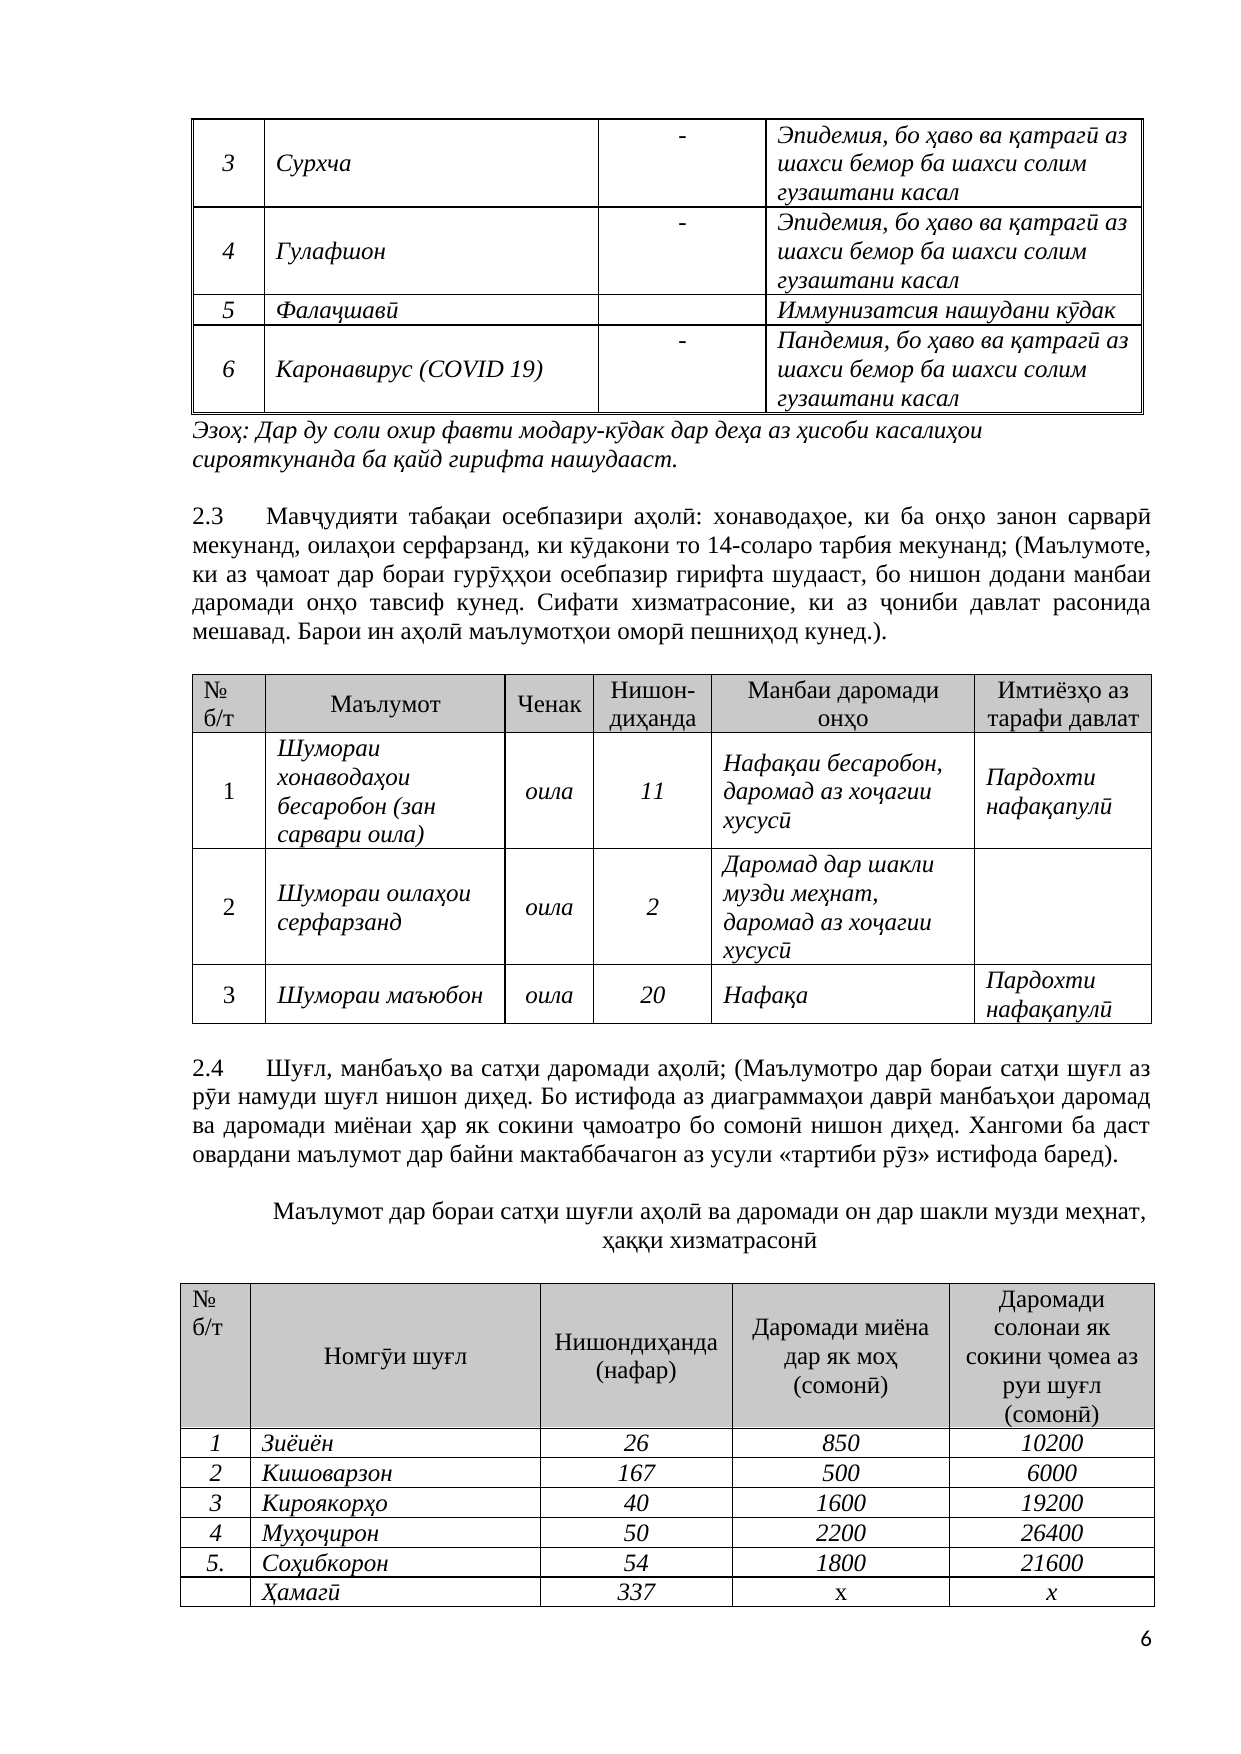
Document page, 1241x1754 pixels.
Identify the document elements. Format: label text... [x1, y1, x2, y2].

table_cell 5 [194, 295, 264, 324]
table_cell Каронавирус (COVID 19) [265, 326, 598, 412]
table_header Нишон-диҳанда [594, 675, 711, 732]
table_cell Пардохти нафақапулӣ [975, 733, 1151, 848]
text Маълумот дар бораи сатҳи шуғли аҳолӣ ва даромади он дар шакли музди меҳнат, ҳаққи хизматрасонӣ [267, 1196, 1152, 1254]
table_header Ченак [506, 675, 593, 732]
table_cell Нафақа [712, 965, 974, 1023]
table_cell 1 [193, 733, 265, 848]
table_cell 5. [181, 1548, 250, 1576]
table_cell Шумораи маъюбон [266, 965, 504, 1023]
table_cell 6 [194, 326, 264, 412]
table_cell 1 [181, 1429, 250, 1457]
table_cell оила [506, 733, 593, 848]
table_cell 11 [594, 733, 711, 848]
table_cell 3 [194, 120, 264, 206]
table_cell Эпидемия, бо ҳаво ва қатрагӣ аз шахси бемор ба шахси солим гузаштани касал [767, 208, 1141, 294]
table_cell - [599, 208, 765, 294]
table_cell 19200 [950, 1488, 1154, 1517]
table_cell 3 [181, 1488, 250, 1517]
table_cell Соҳибкорон [251, 1548, 540, 1576]
table_cell 3 [193, 965, 265, 1023]
table_cell Муҳоҷирон [251, 1518, 540, 1547]
table_cell - [599, 120, 765, 206]
table_cell 2 [193, 849, 265, 964]
table_cell Ҳамагӣ [251, 1578, 540, 1606]
table_cell Шумораи оилаҳои серфарзанд [266, 849, 504, 964]
table_cell 4 [181, 1518, 250, 1547]
table_cell 20 [594, 965, 711, 1023]
list Мавҷудияти табақаи осебпазири аҳолӣ: хонаводаҳое, ки ба онҳо занон сарварӣ мекунанд, оилаҳои серфарзанд, ки кӯдакони то 14-соларо тарбия мекунанд; (Маълумоте, ки аз ҷамоат дар бораи гурӯҳҳои осебпазир гирифта шудааст, бо нишон додани манбаи даромади онҳо тавсиф кунед. Сифати хизматрасоние, ки аз ҷониби давлат расонида мешавад. Барои ин аҳолӣ маълумотҳои оморӣ пешниҳод кунед.). [192, 501, 1152, 645]
table_cell 2 [181, 1458, 250, 1487]
table_cell 1600 [733, 1488, 949, 1517]
table_cell Гулафшон [265, 208, 598, 294]
table_cell 40 [541, 1488, 732, 1517]
table_cell оила [506, 965, 593, 1023]
table_cell х [733, 1578, 949, 1606]
table_cell 4 [194, 208, 264, 294]
table_cell Эпидемия, бо ҳаво ва қатрагӣ аз шахси бемор ба шахси солим гузаштани касал [767, 120, 1141, 206]
table_cell Пардохти нафақапулӣ [975, 965, 1151, 1023]
table_cell х [950, 1578, 1154, 1606]
table_cell Даромад дар шакли музди меҳнат, даромад аз хоҷагии хусусӣ [712, 849, 974, 964]
table_cell оила [506, 849, 593, 964]
table_header Даромади миёна дар як моҳ (сомонӣ) [733, 1284, 949, 1427]
table_cell 500 [733, 1458, 949, 1487]
table_cell 50 [541, 1518, 732, 1547]
table_cell 26 [541, 1429, 732, 1457]
table_cell Шумораи хонаводаҳои бесаробон (зан сарвари оила) [266, 733, 504, 848]
table_cell 54 [541, 1548, 732, 1576]
table_header Имтиёзҳо аз тарафи давлат [975, 675, 1151, 732]
table_cell [975, 849, 1151, 964]
table_header № б/т [181, 1284, 250, 1427]
list Шуғл, манбаъҳо ва сатҳи даромади аҳолӣ; (Маълумотро дар бораи сатҳи шуғл аз рӯи намуди шуғл нишон диҳед. Бо истифода аз диаграммаҳои даврӣ манбаъҳои даромад ва даромади миёнаи ҳар як сокини ҷамоатро бо сомонӣ нишон диҳед. Хангоми ба даст овардани маълумот дар байни мактаббачагон аз усули «тартиби рӯз» истифода баред). [192, 1053, 1152, 1168]
table_cell 167 [541, 1458, 732, 1487]
table_cell 21600 [950, 1548, 1154, 1576]
table_cell 337 [541, 1578, 732, 1606]
table_cell Кишоварзон [251, 1458, 540, 1487]
table_cell - [599, 326, 765, 412]
table_cell Нафақаи бесаробон, даромад аз хоҷагии хусусӣ [712, 733, 974, 848]
table_cell Зиёиён [251, 1429, 540, 1457]
table_cell 6000 [950, 1458, 1154, 1487]
table_cell 1800 [733, 1548, 949, 1576]
table_cell [599, 295, 765, 324]
table_header Нишондиҳанда (нафар) [541, 1284, 732, 1427]
table_cell Сурхча [265, 120, 598, 206]
table_cell 850 [733, 1429, 949, 1457]
table_cell 26400 [950, 1518, 1154, 1547]
table_header Даромади солонаи як сокини ҷомеа аз руи шуғл (сомонӣ) [950, 1284, 1154, 1427]
table_cell Фалаҷшавӣ [265, 295, 598, 324]
table_header № б/т [193, 675, 265, 732]
table_header Маълумот [266, 675, 504, 732]
table_header Номгӯи шуғл [251, 1284, 540, 1427]
table_cell 2200 [733, 1518, 949, 1547]
table_cell [181, 1578, 250, 1606]
table_cell Иммунизатсия нашудани кӯдак [767, 295, 1141, 324]
text Эзоҳ: Дар ду соли охир фавти модару-кӯдак дар деҳа аз ҳисоби касалиҳои сирояткунанда ба қайд гирифта нашудааст. [192, 415, 1152, 472]
table_header Манбаи даромади онҳо [712, 675, 974, 732]
table_cell 2 [594, 849, 711, 964]
table_cell 10200 [950, 1429, 1154, 1457]
table_cell Кироякорҳо [251, 1488, 540, 1517]
table_cell Пандемия, бо ҳаво ва қатрагӣ аз шахси бемор ба шахси солим гузаштани касал [767, 326, 1141, 412]
